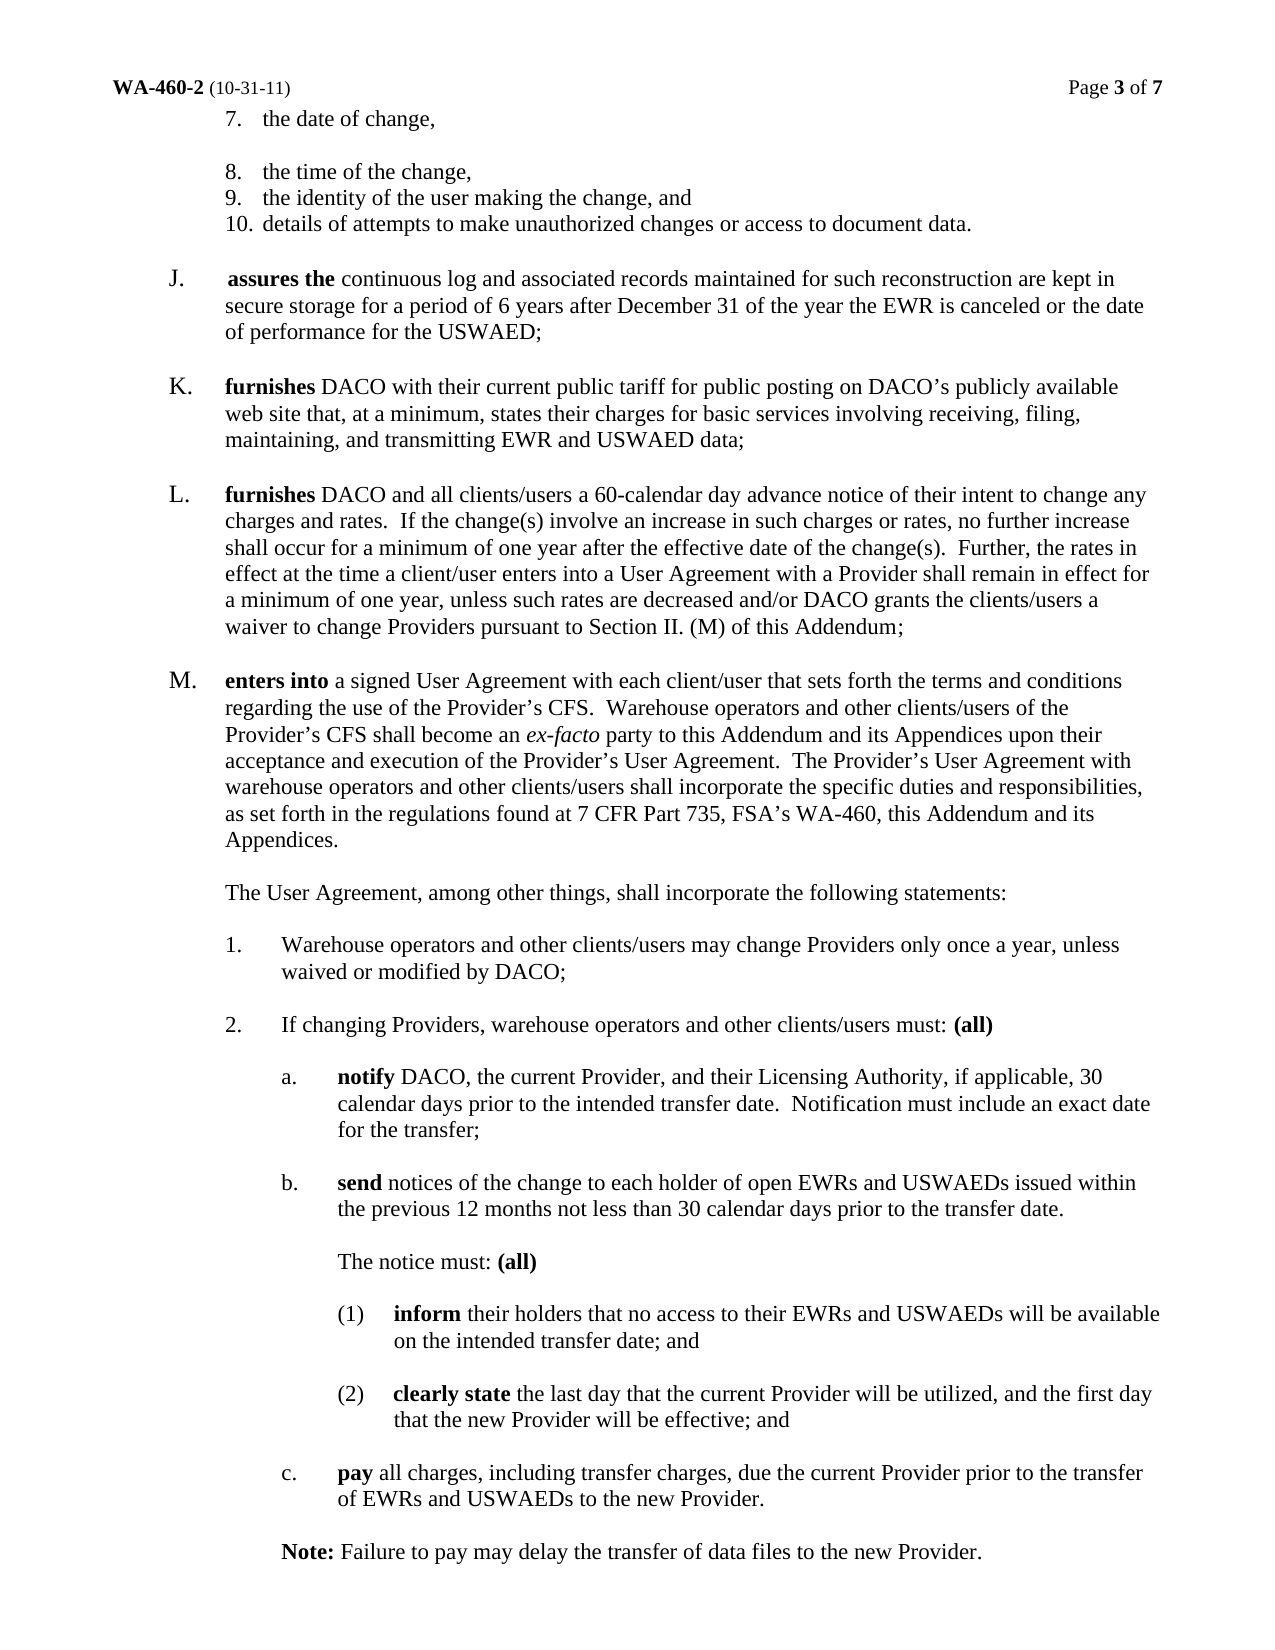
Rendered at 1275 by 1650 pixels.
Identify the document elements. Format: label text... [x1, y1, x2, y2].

text 1. Warehouse operators and other clients/users may change Providers only once a year, unless waived or modified by DACO; [225, 932, 1162, 984]
list assures the continuous log and associated records maintained for such reconstruction are kept in secure storage for a period of 6 years after December 31 of the year the EWR is canceled or the date of performance for the USWAED; [169, 263, 1162, 344]
list the date of change, [225, 105, 1162, 131]
text (2) clearly state the last day that the current Provider will be utilized, and the first day that the new Provider will be effective; and [337, 1379, 1162, 1432]
list furnishes DACO and all clients/users a 60-calendar day advance notice of their intent to change any charges and rates. If the change(s) involve an increase in such charges or rates, no further increase shall occur for a minimum of one year after the effective date of the change(s). Further, the rates in effect at the time a client/user enters into a User Agreement with a Provider shall remain in effect for a minimum of one year, unless such rates are decreased and/or DACO grants the clients/users a waiver to change Providers pursuant to Section II. (M) of this Addendum; [169, 479, 1162, 639]
list notify DACO, the current Provider, and their Licensing Authority, if applicable, 30 calendar days prior to the intended transfer date. Notification must include an exact date for the transfer; [281, 1063, 1162, 1142]
text The notice must: (all) [337, 1248, 1162, 1274]
list send notices of the change to each holder of open EWRs and USWAEDs issued within the previous 12 months not less than 30 calendar days prior to the transfer date. [281, 1169, 1162, 1221]
list furnishes DACO with their current public tariff for public posting on DACO’s publicly available web site that, at a minimum, states their charges for basic services involving receiving, filing, maintaining, and transmitting EWR and USWAED data; [169, 371, 1162, 452]
list the identity of the user making the change, and [225, 184, 1162, 210]
text The User Agreement, among other things, shall incorporate the following statements: [225, 879, 1162, 905]
list details of attempts to make unauthorized changes or access to document data. [225, 210, 1162, 237]
list the time of the change, [225, 158, 1162, 184]
list enters into a signed User Agreement with each client/user that sets forth the terms and conditions regarding the use of the Provider’s CFS. Warehouse operators and other clients/users of the Provider’s CFS shall become an ex-facto party to this Addendum and its Appendices upon their acceptance and execution of the Provider’s User Agreement. The Provider’s User Agreement with warehouse operators and other clients/users shall incorporate the specific duties and responsibilities, as set forth in the regulations found at 7 CFR Part 735, FSA’s WA-460, this Addendum and its Appendices. [169, 666, 1162, 852]
list If changing Providers, warehouse operators and other clients/users must: (all) [225, 1011, 1162, 1037]
text (1) inform their holders that no access to their EWRs and USWAEDs will be available on the intended transfer date; and [337, 1301, 1162, 1353]
text Note: Failure to pay may delay the transfer of data files to the new Provider. [281, 1538, 1162, 1564]
list pay all charges, including transfer charges, due the current Provider prior to the transfer of EWRs and USWAEDs to the new Provider. [281, 1459, 1162, 1511]
